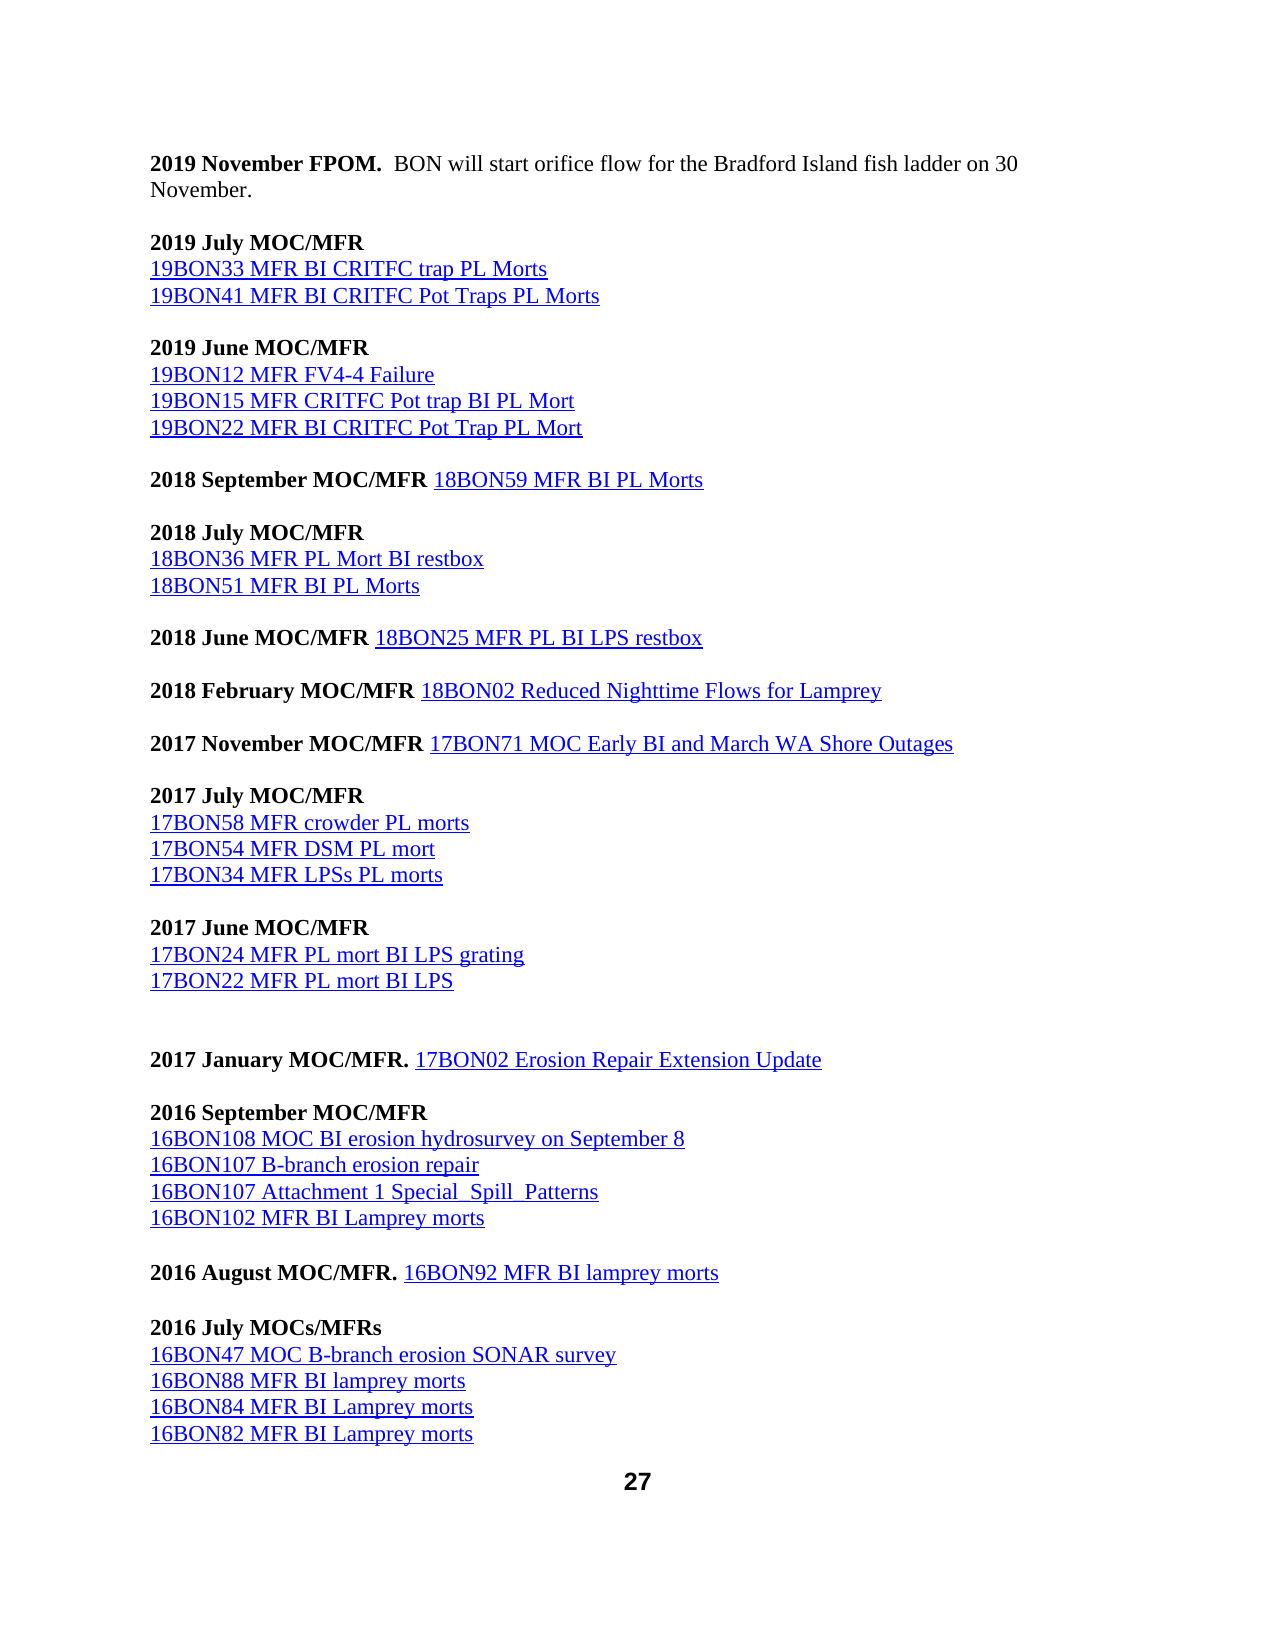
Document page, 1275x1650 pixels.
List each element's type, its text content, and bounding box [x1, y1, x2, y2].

list 17BON24 MFR PL mort BI LPS grating [150, 941, 1125, 967]
list 2018 June MOC/MFR 18BON25 MFR PL BI LPS restbox [150, 624, 1125, 651]
list 17BON58 MFR crowder PL morts [150, 809, 1125, 835]
list 2017 June MOC/MFR [150, 914, 1125, 941]
text 2019 November FPOM. BON will start orifice flow for the Bradford Island fish ladder on 30 November. [150, 150, 1125, 203]
list 18BON36 MFR PL Mort BI restbox [150, 545, 1125, 572]
list 2017 November MOC/MFR 17BON71 MOC Early BI and March WA Shore Outages [150, 730, 1125, 756]
list 2016 September MOC/MFR [150, 1099, 1125, 1125]
list 16BON47 MOC B-branch erosion SONAR survey [150, 1341, 1125, 1367]
list 17BON22 MFR PL mort BI LPS [150, 967, 1125, 993]
list 17BON34 MFR LPSs PL morts [150, 862, 1125, 888]
list 2018 July MOC/MFR [150, 519, 1125, 545]
list 19BON12 MFR FV4-4 Failure [150, 361, 1125, 387]
list 19BON22 MFR BI CRITFC Pot Trap PL Mort [150, 413, 1125, 440]
list 2018 September MOC/MFR 18BON59 MFR BI PL Morts [150, 466, 1125, 493]
list 2019 July MOC/MFR [150, 229, 1125, 255]
list 2018 February MOC/MFR 18BON02 Reduced Nighttime Flows for Lamprey [150, 677, 1125, 703]
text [150, 1367, 1125, 1446]
list 2016 August MOC/MFR. 16BON92 MFR BI lamprey morts [150, 1259, 1125, 1314]
list 19BON15 MFR CRITFC Pot trap BI PL Mort [150, 387, 1125, 413]
list 2017 July MOC/MFR [150, 782, 1125, 809]
list 2017 January MOC/MFR. 17BON02 Erosion Repair Extension Update [150, 1046, 1125, 1072]
list 17BON54 MFR DSM PL mort [150, 835, 1125, 862]
list 19BON33 MFR BI CRITFC trap PL Morts [150, 255, 1125, 282]
list 16BON108 MOC BI erosion hydrosurvey on September 8 16BON107 B-branch erosion repair 16BON107 Attachment 1 Special_Spill_Patterns 16BON102 MFR BI Lamprey morts [150, 1125, 1125, 1259]
list 19BON41 MFR BI CRITFC Pot Traps PL Morts [150, 282, 1125, 308]
list 2016 July MOCs/MFRs [150, 1314, 1125, 1341]
list 18BON51 MFR BI PL Morts [150, 572, 1125, 598]
list 2019 June MOC/MFR [150, 334, 1125, 361]
